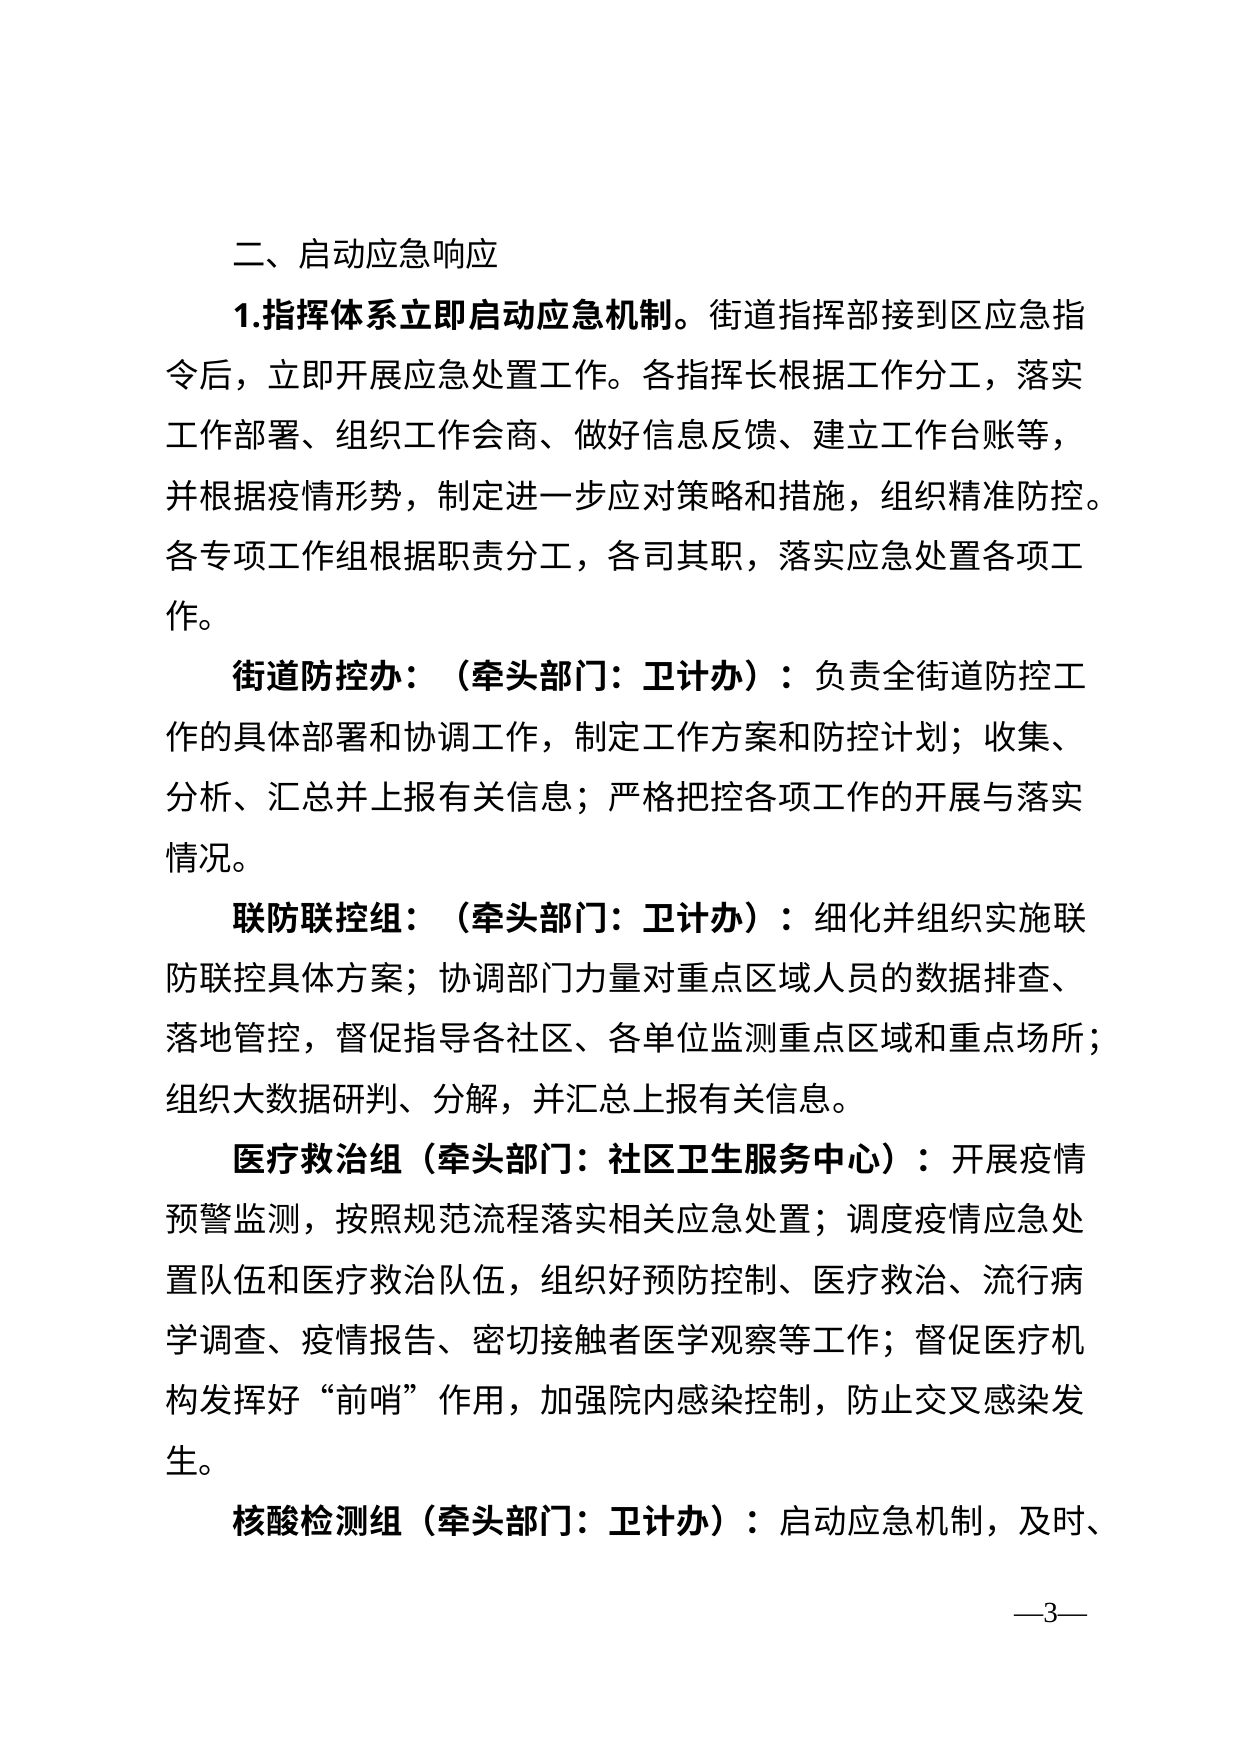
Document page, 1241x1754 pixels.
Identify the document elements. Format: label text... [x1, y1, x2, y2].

text 医疗救治组（牵头部门：社区卫生服务中心）：开展疫情预警监测，按照规范流程落实相关应急处置；调度疫情应急处置队伍和医疗救治队伍，组织好预防控制、医疗救治、流行病学调查、疫情报告、密切接触者医学观察等工作；督促医疗机构发挥好“前哨”作用，加强院内感染控制，防止交叉感染发生。 [165, 1123, 1087, 1485]
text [165, 1485, 1087, 1545]
text 联防联控组：（牵头部门：卫计办）：细化并组织实施联防联控具体方案；协调部门力量对重点区域人员的数据排查、落地管控，督促指导各社区、各单位监测重点区域和重点场所；组织大数据研判、分解，并汇总上报有关信息。 [165, 882, 1087, 1123]
text 二、启动应急响应 [165, 218, 1087, 279]
text 街道防控办：（牵头部门：卫计办）：负责全街道防控工作的具体部署和协调工作，制定工作方案和防控计划；收集、分析、汇总并上报有关信息；严格把控各项工作的开展与落实情况。 [165, 641, 1087, 882]
text 1.指挥体系立即启动应急机制。街道指挥部接到区应急指令后，立即开展应急处置工作。各指挥长根据工作分工，落实工作部署、组织工作会商、做好信息反馈、建立工作台账等，并根据疫情形势，制定进一步应对策略和措施，组织精准防控。各专项工作组根据职责分工，各司其职，落实应急处置各项工作。 [165, 279, 1087, 641]
